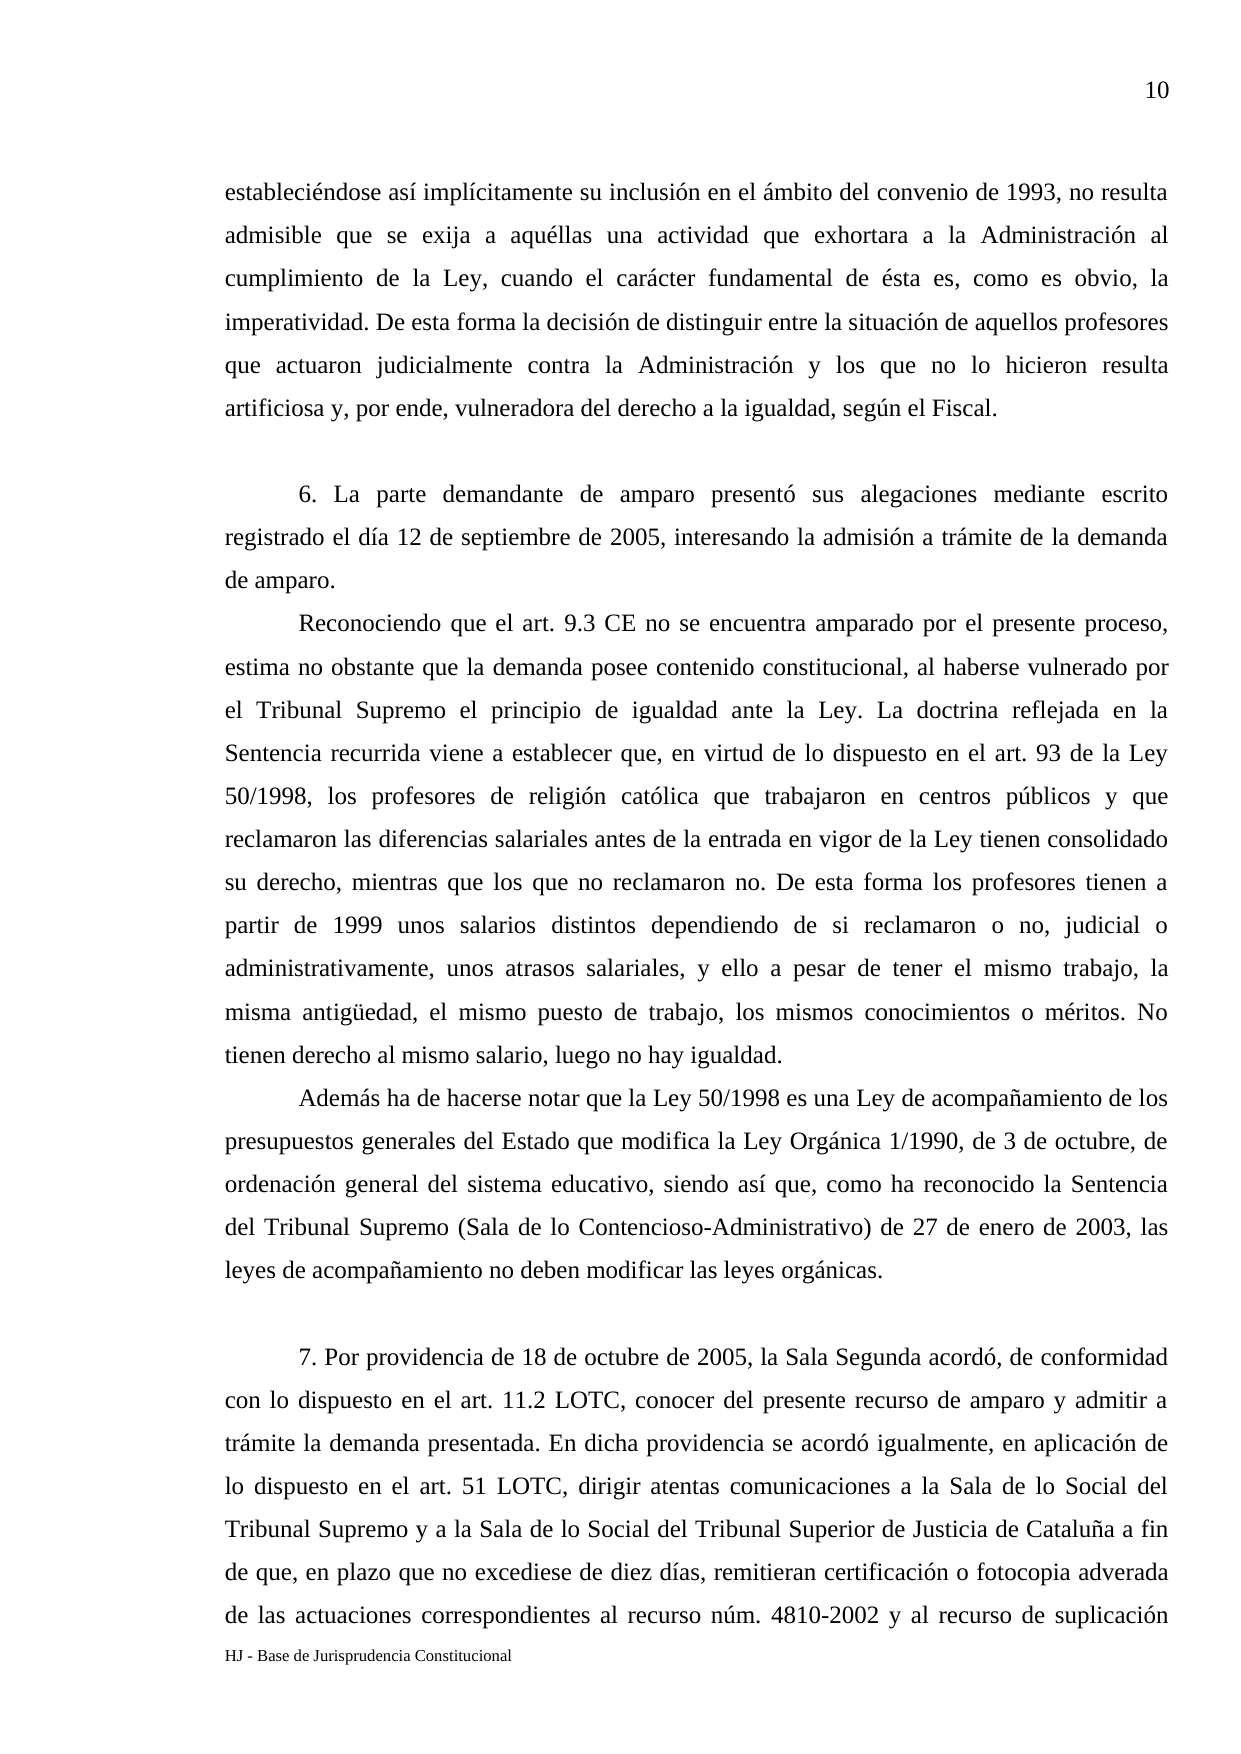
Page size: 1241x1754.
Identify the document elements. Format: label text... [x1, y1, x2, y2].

text Reconociendo que el art. 9.3 CE no se encuentra amparado por el presente proceso, estima no obstante que la demanda posee contenido constitucional, al haberse vulnerado por el Tribunal Supremo el principio de igualdad ante la Ley. La doctrina reflejada en la Sentencia recurrida viene a establecer que, en virtud de lo dispuesto en el art. 93 de la Ley 50/1998, los profesores de religión católica que trabajaron en centros públicos y que reclamaron las diferencias salariales antes de la entrada en vigor de la Ley tienen consolidado su derecho, mientras que los que no reclamaron no. De esta forma los profesores tienen a partir de 1999 unos salarios distintos dependiendo de si reclamaron o no, judicial o administrativamente, unos atrasos salariales, y ello a pesar de tener el mismo trabajo, la misma antigüedad, el mismo puesto de trabajo, los mismos conocimientos o méritos. No tienen derecho al mismo salario, luego no hay igualdad. [224, 608, 1169, 1068]
text Además ha de hacerse notar que la Ley 50/1998 es una Ley de acompañamiento de los presupuestos generales del Estado que modifica la Ley Orgánica 1/1990, de 3 de octubre, de ordenación general del sistema educativo, siendo así que, como ha reconocido la Sentencia del Tribunal Supremo (Sala de lo Contencioso-Administrativo) de 27 de enero de 2003, las leyes de acompañamiento no deben modificar las leyes orgánicas. [224, 1083, 1169, 1284]
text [224, 177, 1169, 422]
text 6. La parte demandante de amparo presentó sus alegaciones mediante escrito registrado el día 12 de septiembre de 2005, interesando la admisión a trámite de la demanda de amparo. [224, 479, 1169, 594]
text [224, 1342, 1169, 1629]
